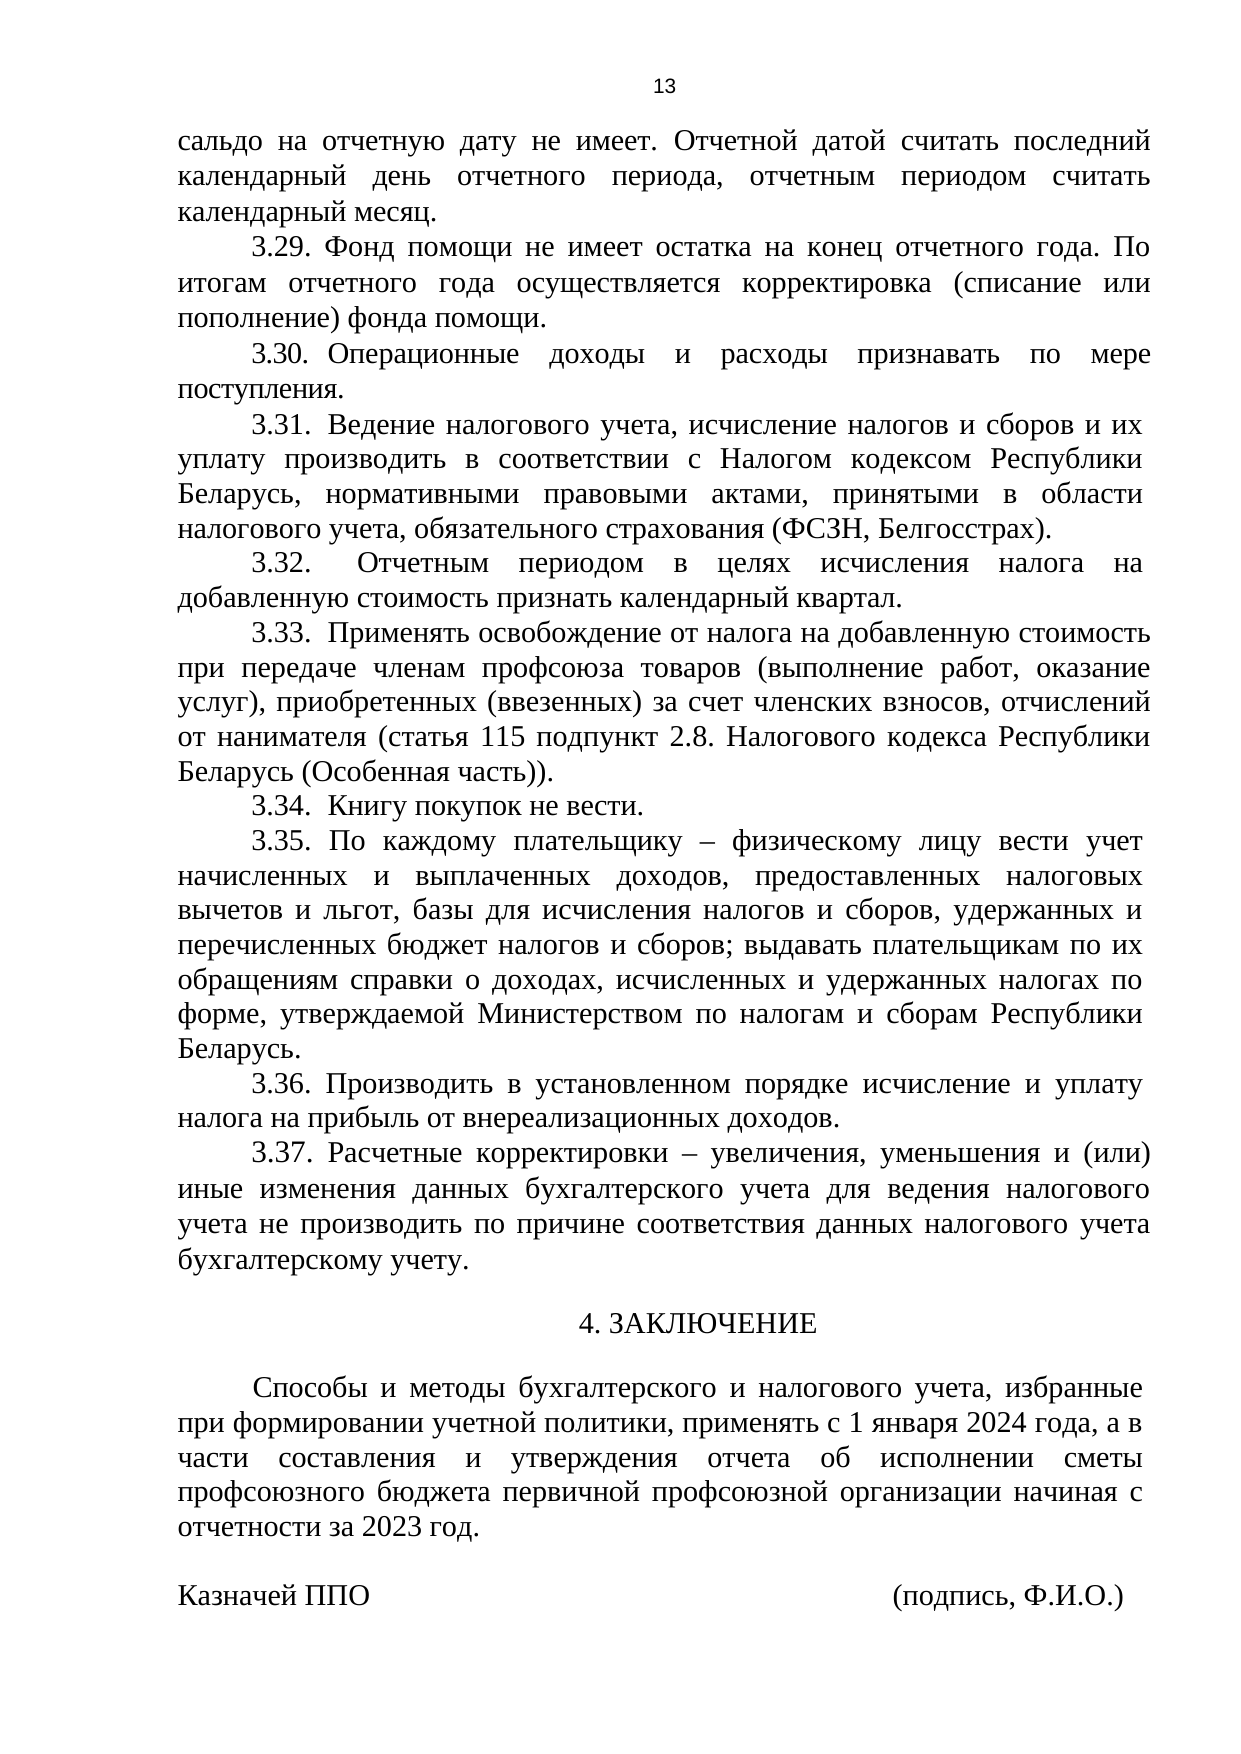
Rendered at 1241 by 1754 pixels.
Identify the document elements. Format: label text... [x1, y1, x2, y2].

text 3.32. Отчетным периодом в целях исчисления налога на добавленную стоимость признать календарный квартал. [177, 545, 1144, 614]
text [177, 122, 1152, 228]
text 3.36. Производить в установленном порядке исчисление и уплату налога на прибыль от внереализационных доходов. [177, 1065, 1144, 1134]
text Способы и методы бухгалтерского и налогового учета, избранные при формировании учетной политики, применять с 1 января 2024 года, а в части составления и утверждения отчета об исполнении сметы профсоюзного бюджета первичной профсоюзной организации начиная с отчетности за 2023 год. [177, 1369, 1144, 1543]
text 3.29. Фонд помощи не имеет остатка на конец отчетного года. По итогам отчетного года осуществляется корректировка (списание или пополнение) фонда помощи. [177, 228, 1152, 335]
text 3.33. Применять освобождение от налога на добавленную стоимость при передаче членам профсоюза товаров (выполнение работ, оказание услуг), приобретенных (ввезенных) за счет членских взносов, отчислений от нанимателя (статья 115 подпункт 2.8. Налогового кодекса Республики Беларусь (Особенная часть)). [177, 614, 1152, 787]
text 3.34. Книгу покупок не вести. [177, 787, 1144, 822]
text 3.30. Операционные доходы и расходы признавать по мере поступления. [177, 335, 1152, 406]
text 3.31. Ведение налогового учета, исчисление налогов и сборов и их уплату производить в соответствии с Налогом кодексом Республики Беларусь, нормативными правовыми актами, принятыми в области налогового учета, обязательного страхования (ФСЗН, Белгосстрах). [177, 406, 1144, 545]
text 3.35. По каждому плательщику – физическому лицу вести учет начисленных и выплаченных доходов, предоставленных налоговых вычетов и льгот, базы для исчисления налогов и сборов, удержанных и перечисленных бюджет налогов и сборов; выдавать плательщикам по их обращениям справки о доходах, исчисленных и удержанных налогах по форме, утверждаемой Министерством по налогам и сборам Республики Беларусь. [177, 822, 1144, 1065]
text 4. ЗАКЛЮЧЕНИЕ [177, 1306, 1144, 1340]
text 3.37. Расчетные корректировки – увеличения, уменьшения и (или) иные изменения данных бухгалтерского учета для ведения налогового учета не производить по причине соответствия данных налогового учета бухгалтерскому учету. [177, 1134, 1152, 1276]
text Казначей ППО (подпись, Ф.И.О.) [177, 1578, 1152, 1612]
